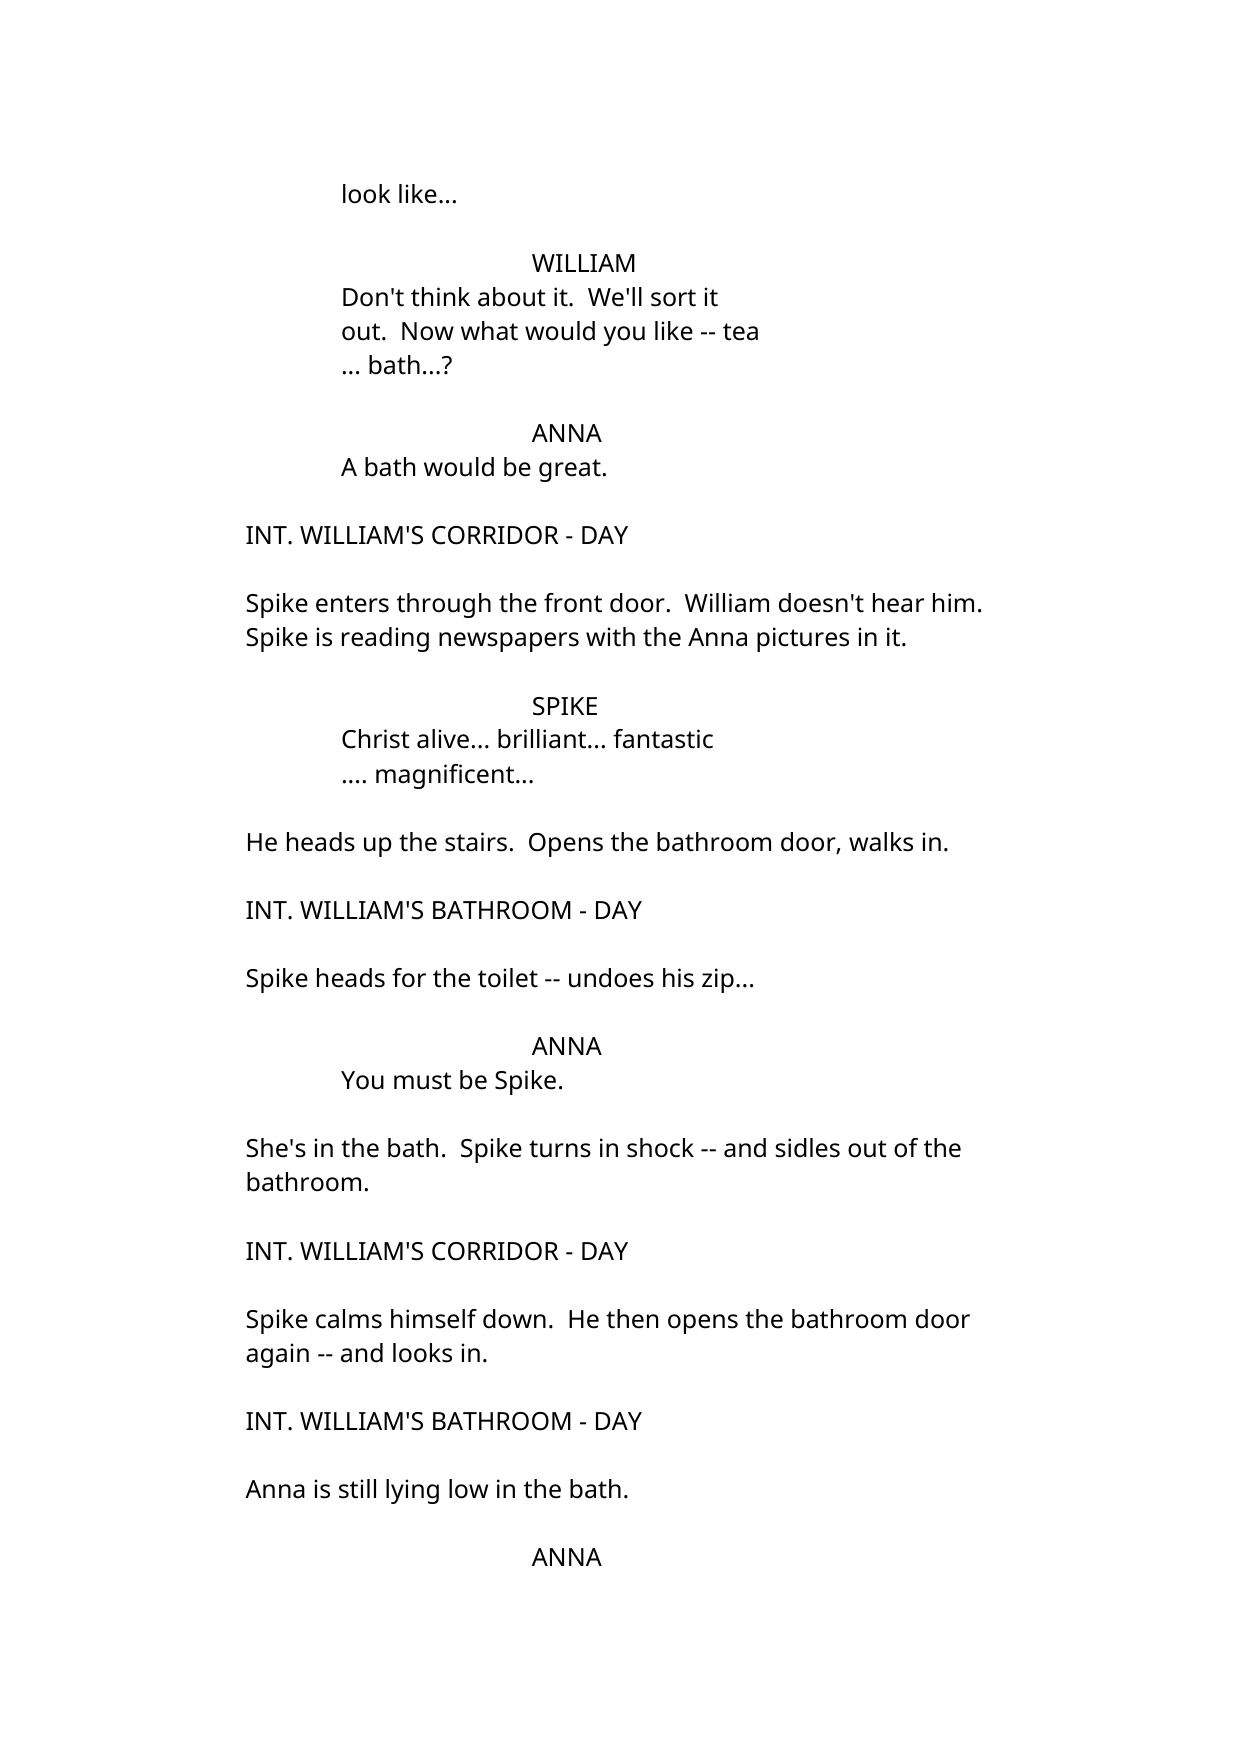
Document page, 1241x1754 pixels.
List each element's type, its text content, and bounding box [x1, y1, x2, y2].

text Christ alive... brilliant... fantastic [150, 722, 1090, 756]
text bathroom. [150, 1165, 1090, 1199]
text WILLIAM [150, 245, 1090, 279]
text INT. WILLIAM'S BATHROOM - DAY [150, 1403, 1090, 1437]
text INT. WILLIAM'S BATHROOM - DAY [150, 892, 1090, 927]
text You must be Spike. [150, 1063, 1090, 1097]
text again -- and looks in. [150, 1335, 1090, 1369]
text Spike heads for the toilet -- undoes his zip... [150, 961, 1090, 995]
text She's in the bath. Spike turns in shock -- and sidles out of the [150, 1131, 1090, 1165]
text Don't think about it. We'll sort it [150, 279, 1090, 313]
text Spike enters through the front door. William doesn't hear him. [150, 586, 1090, 620]
text INT. WILLIAM'S CORRIDOR - DAY [150, 518, 1090, 552]
text .... magnificent... [150, 756, 1090, 790]
text Spike calms himself down. He then opens the bathroom door [150, 1301, 1090, 1335]
text Anna is still lying low in the bath. [150, 1472, 1090, 1506]
text look like... [150, 177, 1090, 211]
text A bath would be great. [150, 450, 1090, 484]
text Spike is reading newspapers with the Anna pictures in it. [150, 620, 1090, 654]
text ANNA [150, 1029, 1090, 1063]
text ANNA [150, 416, 1090, 450]
text He heads up the stairs. Opens the bathroom door, walks in. [150, 824, 1090, 858]
text out. Now what would you like -- tea [150, 313, 1090, 347]
text INT. WILLIAM'S CORRIDOR - DAY [150, 1233, 1090, 1267]
text SPIKE [150, 688, 1090, 722]
text ANNA [150, 1540, 1090, 1574]
text ... bath...? [150, 347, 1090, 382]
